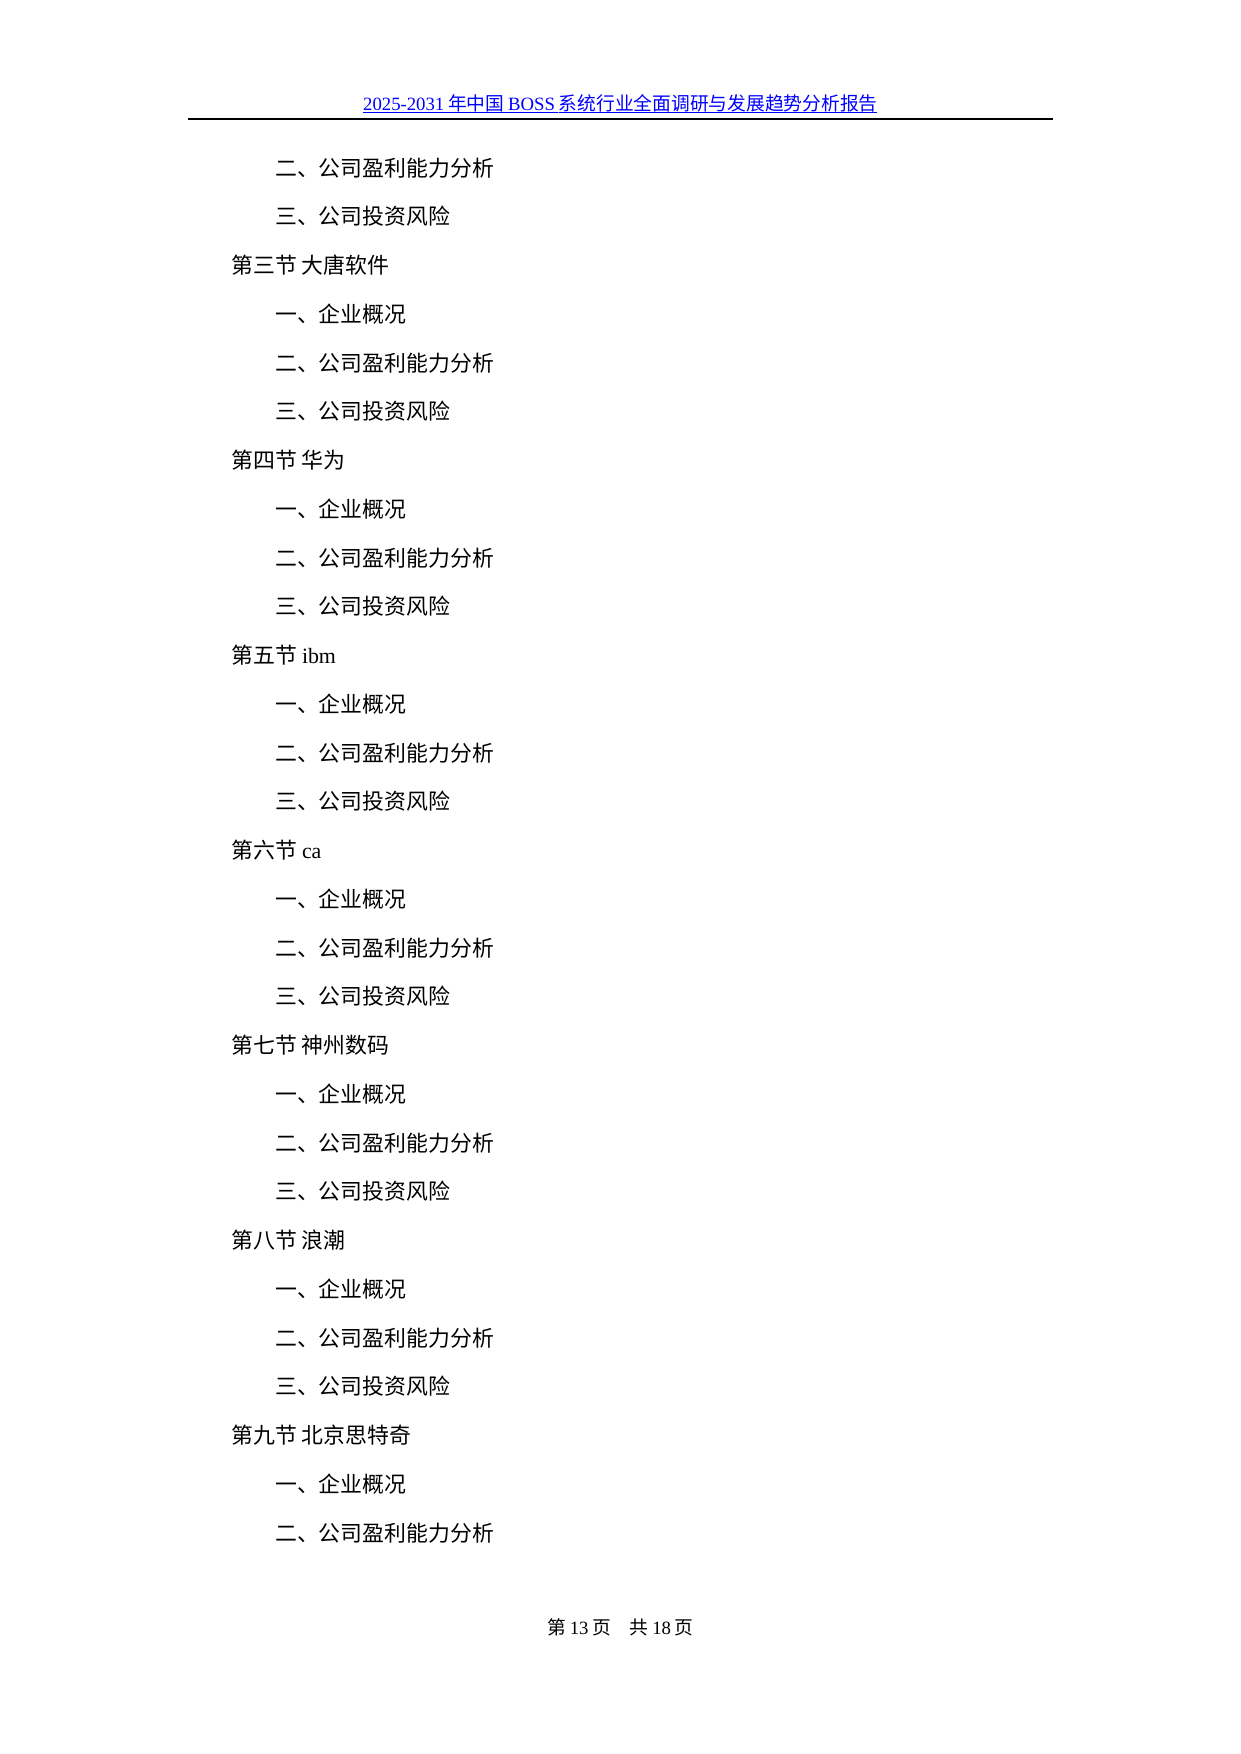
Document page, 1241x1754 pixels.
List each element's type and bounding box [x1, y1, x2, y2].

text [187, 150, 1053, 1548]
